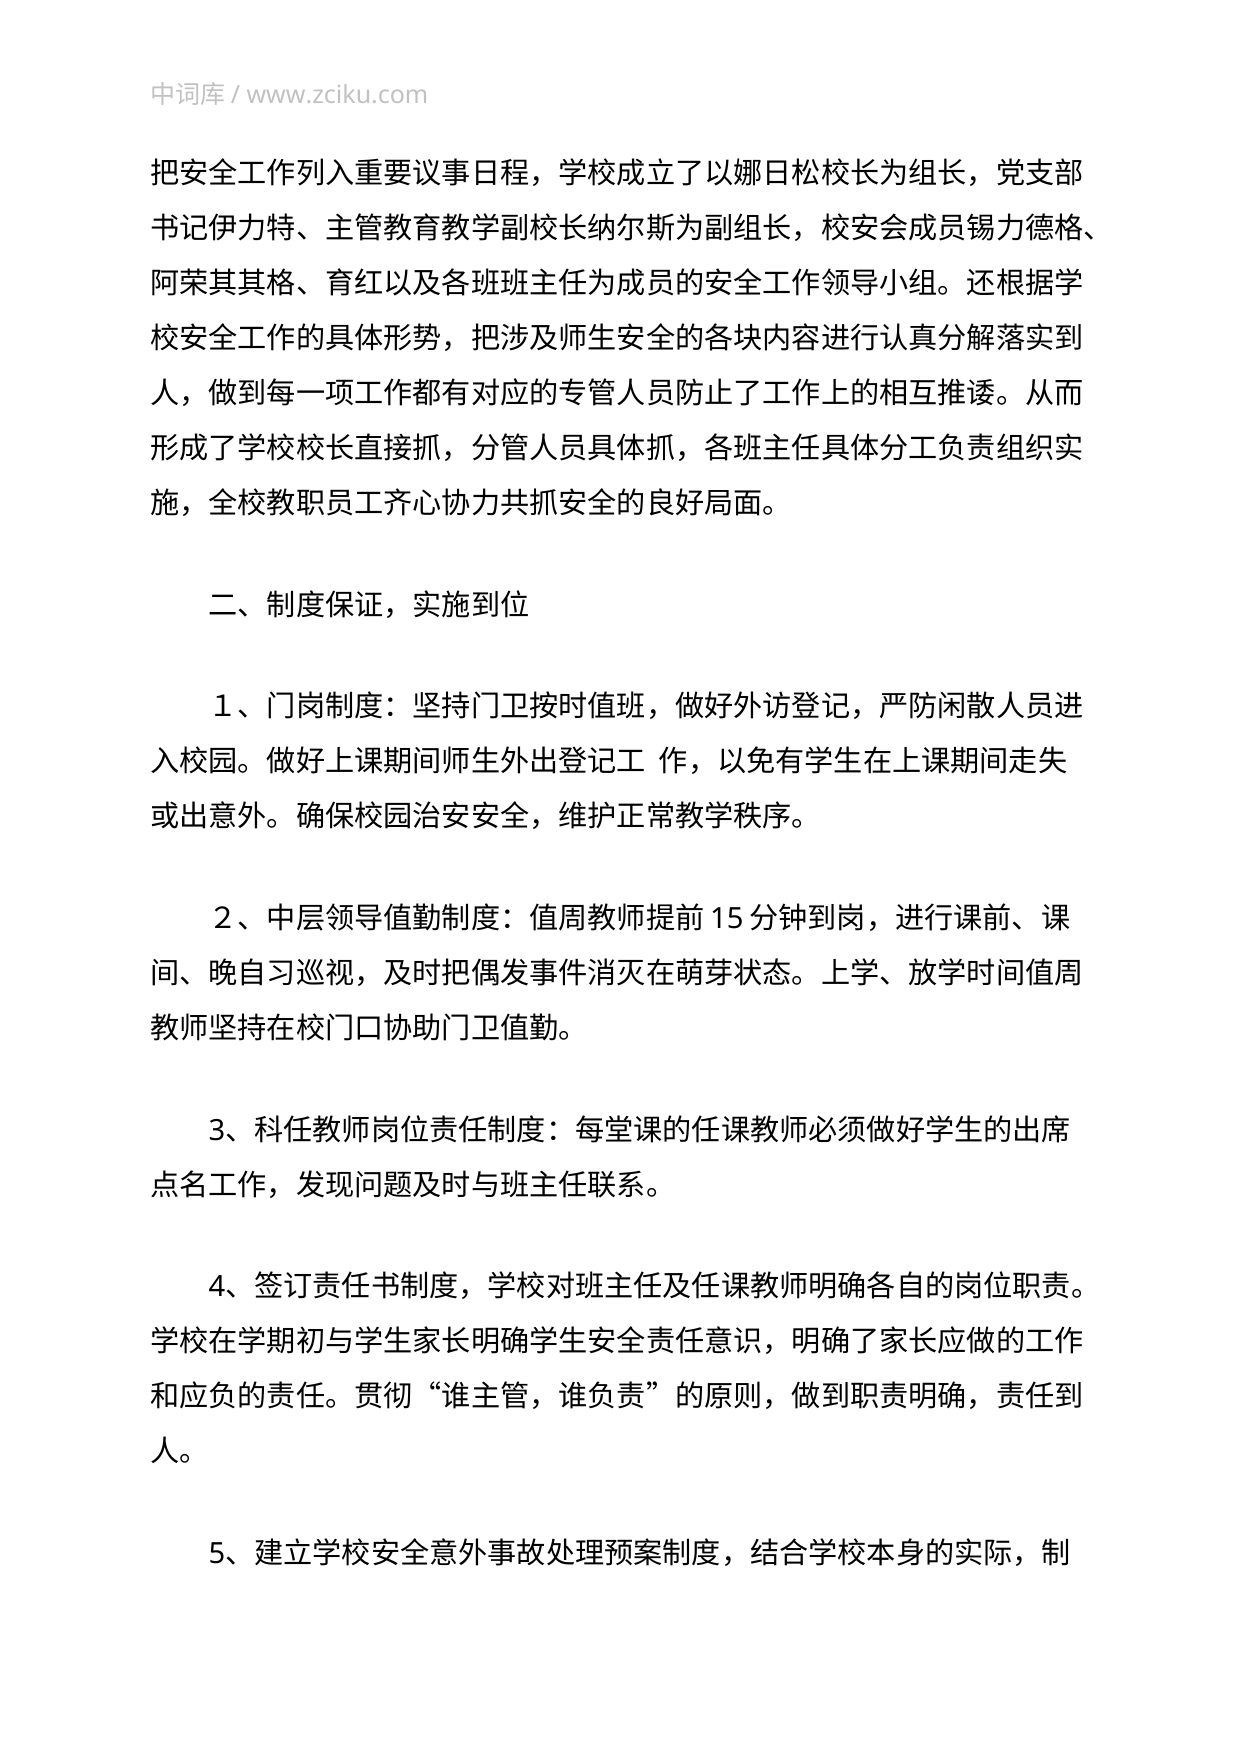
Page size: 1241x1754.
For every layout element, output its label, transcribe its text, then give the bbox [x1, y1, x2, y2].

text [150, 150, 1090, 522]
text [150, 1529, 1090, 1572]
text 4、签订责任书制度，学校对班主任及任课教师明确各自的岗位职责。学校在学期初与学生家长明确学生安全责任意识，明确了家长应做的工作和应负的责任。贯彻“谁主管，谁负责”的原则，做到职责明确，责任到人。 [150, 1263, 1090, 1470]
text 二、制度保证，实施到位 [150, 581, 1090, 623]
text １、门岗制度：坚持门卫按时值班，做好外访登记，严防闲散人员进入校园。做好上课期间师生外出登记工 作，以免有学生在上课期间走失或出意外。确保校园治安安全，维护正常教学秩序。 [150, 683, 1090, 835]
text ２、中层领导值勤制度：值周教师提前15分钟到岗，进行课前、课间、晚自习巡视，及时把偶发事件消灭在萌芽状态。上学、放学时间值周教师坚持在校门口协助门卫值勤。 [150, 894, 1090, 1047]
text 3、科任教师岗位责任制度：每堂课的任课教师必须做好学生的出席点名工作，发现问题及时与班主任联系。 [150, 1106, 1090, 1203]
